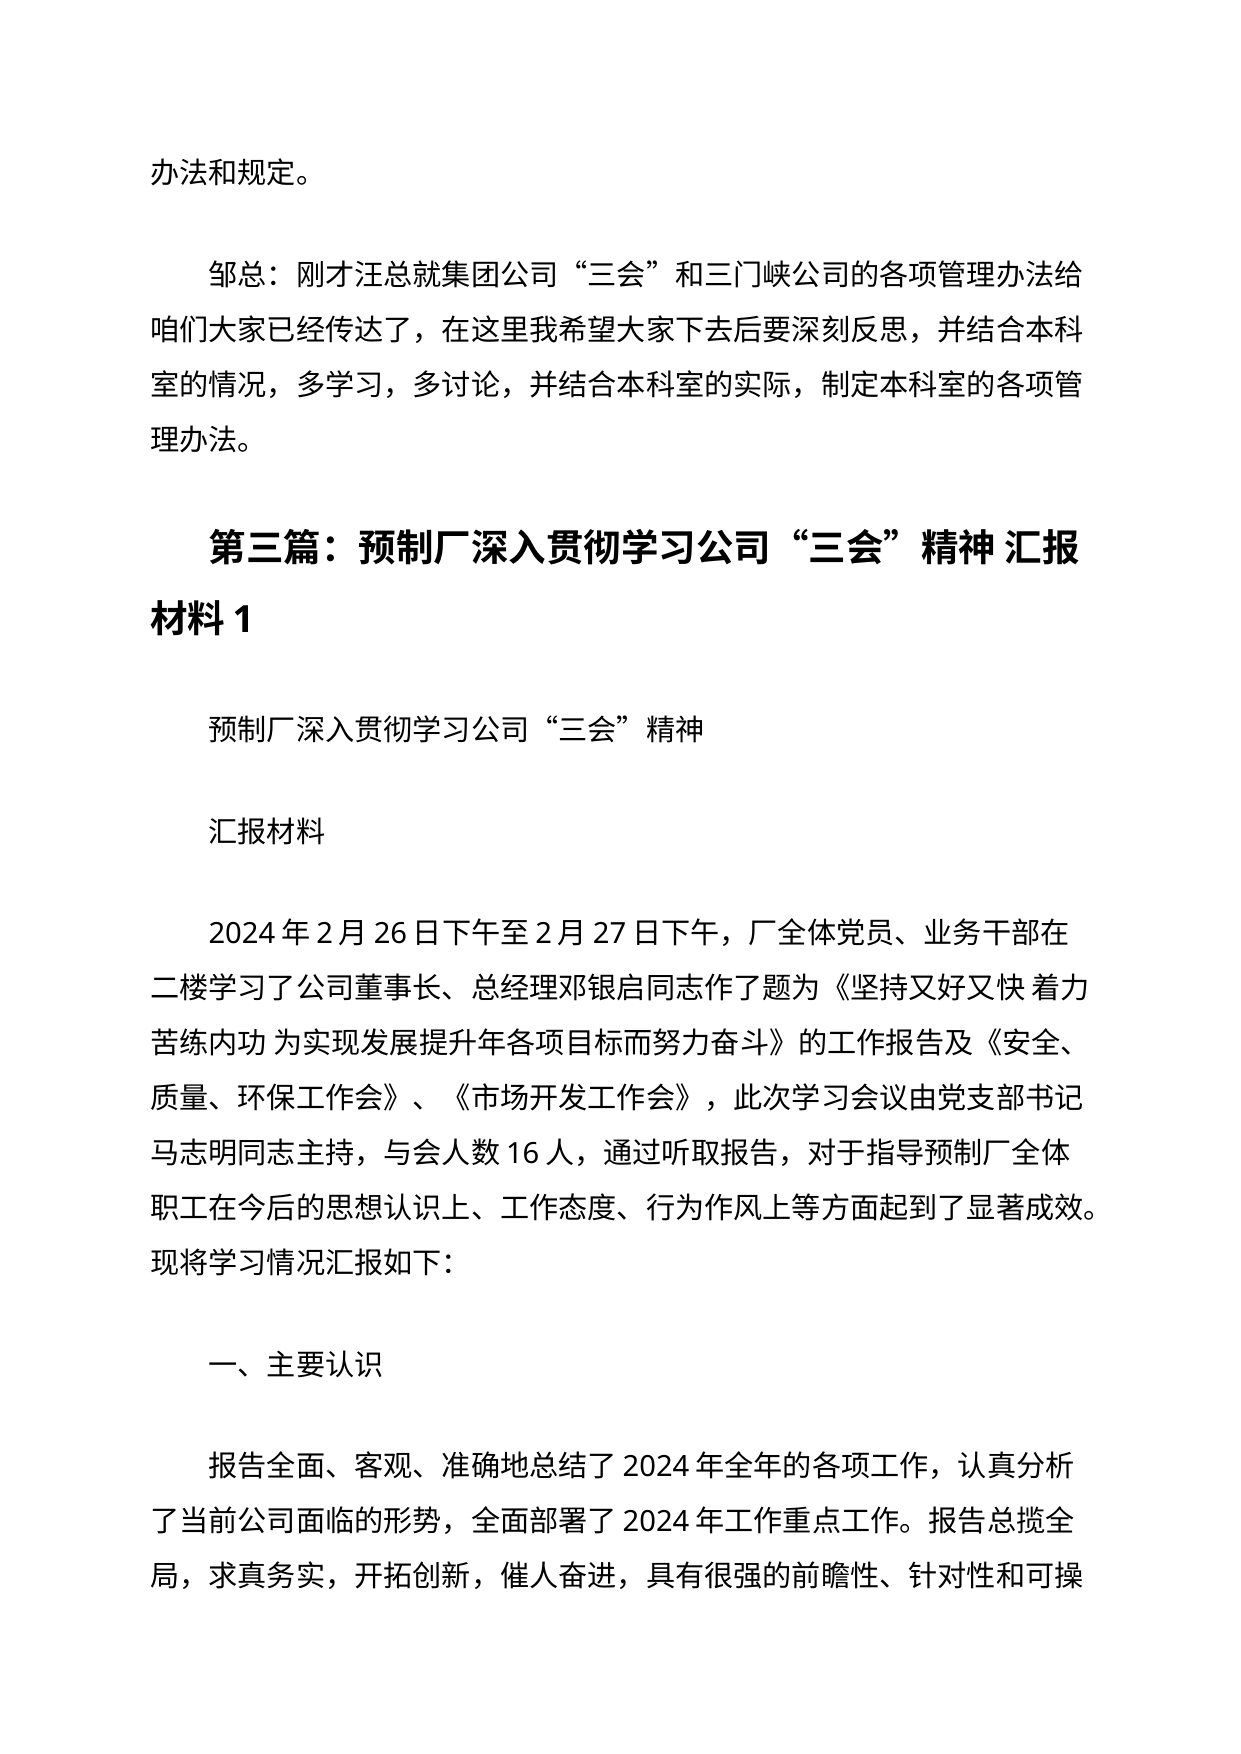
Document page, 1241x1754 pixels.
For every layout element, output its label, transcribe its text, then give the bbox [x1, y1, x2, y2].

text 邹总：刚才汪总就集团公司“三会”和三门峡公司的各项管理办法给咱们大家已经传达了，在这里我希望大家下去后要深刻反思，并结合本科室的情况，多学习，多讨论，并结合本科室的实际，制定本科室的各项管理办法。 [150, 252, 1090, 459]
text 第三篇：预制厂深入贯彻学习公司“三会”精神 汇报材料1 [150, 518, 1090, 643]
text 2024年2月26日下午至2月27日下午，厂全体党员、业务干部在二楼学习了公司董事长、总经理邓银启同志作了题为《坚持又好又快 着力苦练内功 为实现发展提升年各项目标而努力奋斗》的工作报告及《安全、质量、环保工作会》、《市场开发工作会》，此次学习会议由党支部书记马志明同志主持，与会人数16人，通过听取报告，对于指导预制厂全体职工在今后的思想认识上、工作态度、行为作风上等方面起到了显著成效。现将学习情况汇报如下： [150, 910, 1090, 1282]
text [150, 150, 1090, 192]
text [150, 1443, 1090, 1595]
text 一、主要认识 [150, 1341, 1090, 1383]
text 汇报材料 [150, 808, 1090, 850]
text 预制厂深入贯彻学习公司“三会”精神 [150, 706, 1090, 749]
